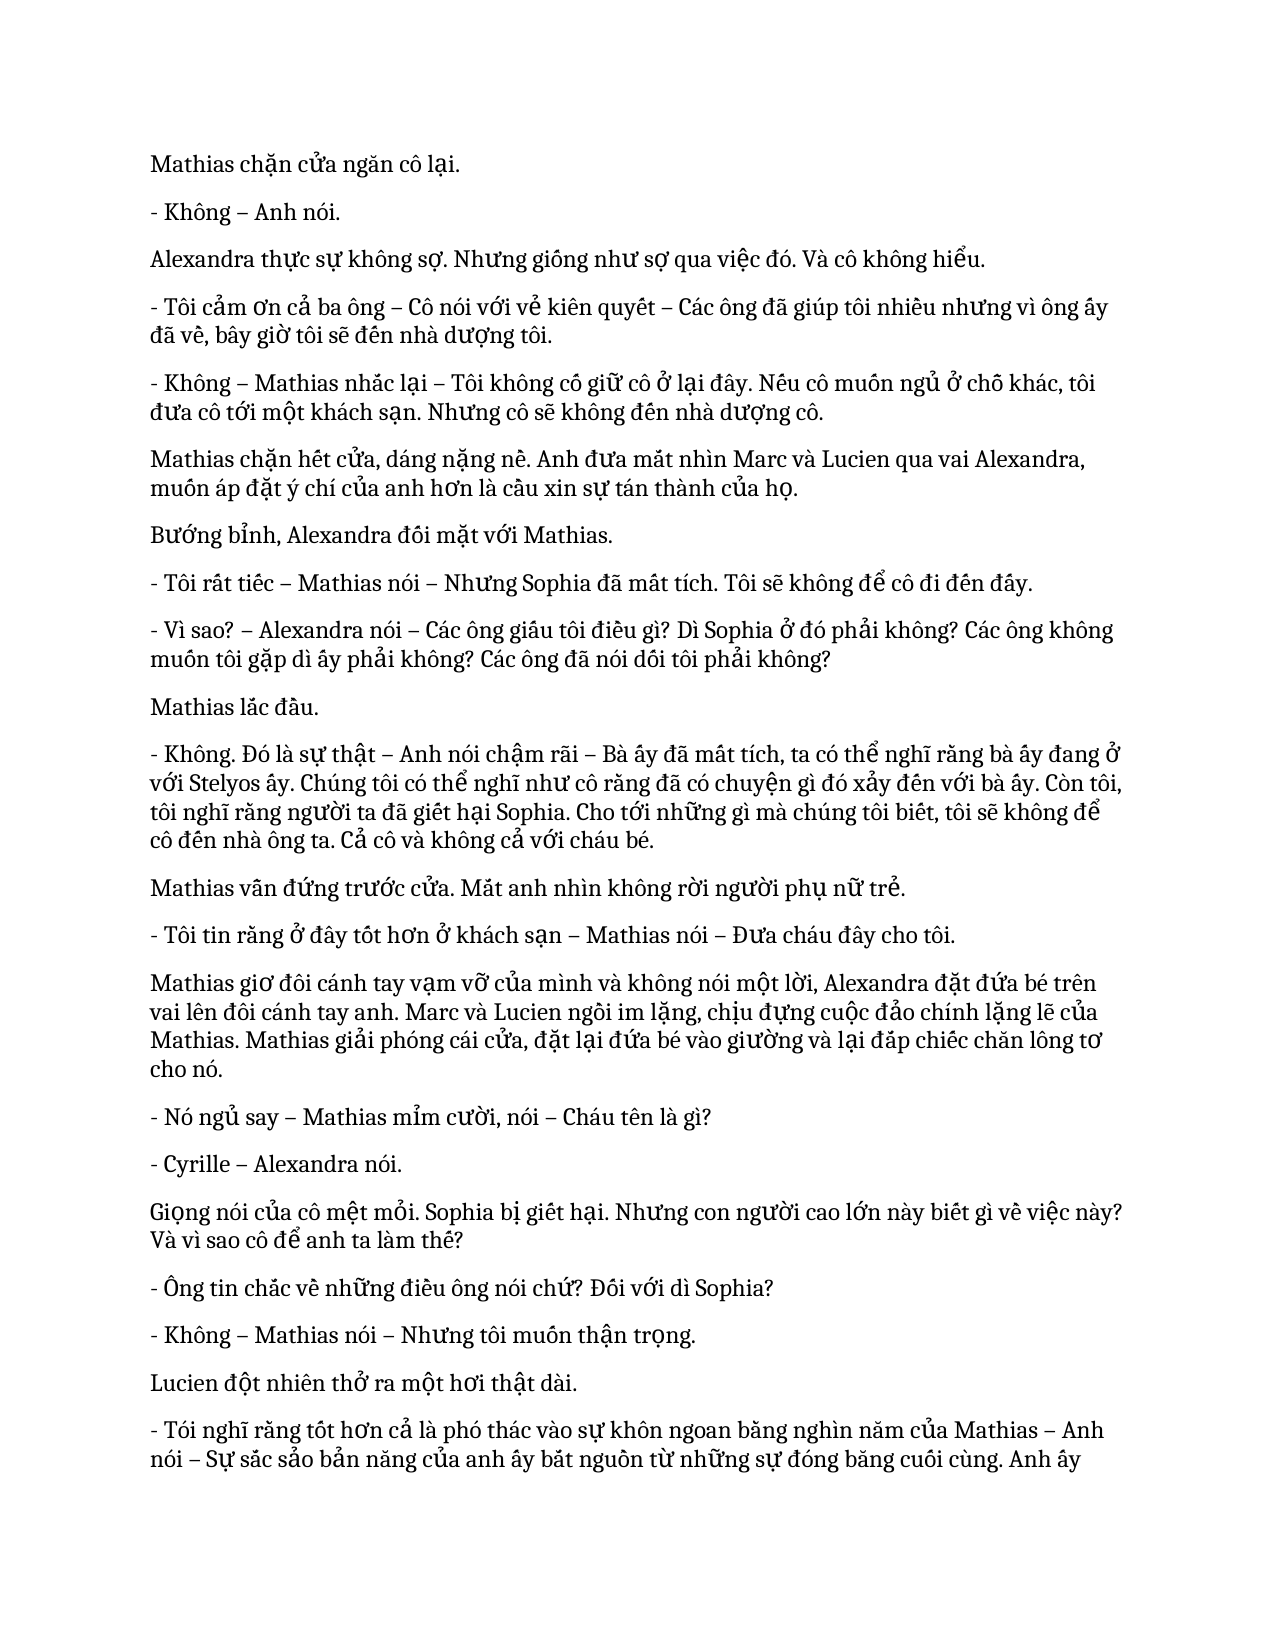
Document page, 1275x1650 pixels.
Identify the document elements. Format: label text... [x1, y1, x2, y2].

text - Tôi rất tiếc – Mathias nói – Nhưng Sophia đã mất tích. Tôi sẽ không để cô đi đến đấy. [150, 569, 1125, 597]
text Giọng nói của cô mệt mỏi. Sophia bị giết hại. Nhưng con người cao lớn này biết gì về việc này? Và vì sao cô để anh ta làm thế? [150, 1197, 1125, 1255]
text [150, 1416, 1125, 1474]
text - Ông tin chắc về những điều ông nói chứ? Đối với dì Sophia? [150, 1274, 1125, 1302]
text - Không – Mathias nói – Nhưng tôi muốn thận trọng. [150, 1321, 1125, 1350]
text Mathias lắc đầu. [150, 692, 1125, 721]
text - Vì sao? – Alexandra nói – Các ông giấu tôi điều gì? Dì Sophia ở đó phải không? Các ông không muốn tôi gặp dì ấy phải không? Các ông đã nói dối tôi phải không? [150, 616, 1125, 674]
text - Nó ngủ say – Mathias mỉm cười, nói – Cháu tên là gì? [150, 1102, 1125, 1131]
text Alexandra thực sự không sợ. Nhưng giống như sợ qua việc đó. Và cô không hiểu. [150, 245, 1125, 274]
text - Không. Đó là sự thật – Anh nói chậm rãi – Bà ấy đã mất tích, ta có thể nghĩ rằng bà ấy đang ở với Stelyos ấy. Chúng tôi có thể nghĩ như cô rằng đã có chuyện gì đó xảy đến với bà ấy. Còn tôi, tôi nghĩ rằng người ta đã giết hại Sophia. Cho tới những gì mà chúng tôi biết, tôi sẽ không để cô đến nhà ông ta. Cả cô và không cả với cháu bé. [150, 740, 1125, 855]
text Lucien đột nhiên thở ra một hơi thật dài. [150, 1369, 1125, 1397]
text Mathias chặn cửa ngăn cô lại. [150, 150, 1125, 179]
text Bướng bỉnh, Alexandra đối mặt với Mathias. [150, 521, 1125, 550]
text - Tôi cảm ơn cả ba ông – Cô nói với vẻ kiên quyết – Các ông đã giúp tôi nhiều nhưng vì ông ấy đã về, bây giờ tôi sẽ đến nhà dượng tôi. [150, 292, 1125, 350]
text - Không – Mathias nhắc lại – Tôi không cố giữ cô ở lại đây. Nếu cô muốn ngủ ở chỗ khác, tôi đưa cô tới một khách sạn. Nhưng cô sẽ không đến nhà dượng cô. [150, 369, 1125, 426]
text Mathias giơ đôi cánh tay vạm vỡ của mình và không nói một lời, Alexandra đặt đứa bé trên vai lên đôi cánh tay anh. Marc và Lucien ngồi im lặng, chịu đựng cuộc đảo chính lặng lẽ của Mathias. Mathias giải phóng cái cửa, đặt lại đứa bé vào giường và lại đắp chiếc chăn lông tơ cho nó. [150, 969, 1125, 1084]
text - Cyrille – Alexandra nói. [150, 1150, 1125, 1179]
text Mathias vẫn đứng trước cửa. Mắt anh nhìn không rời người phụ nữ trẻ. [150, 874, 1125, 902]
text - Không – Anh nói. [150, 197, 1125, 226]
text - Tôi tin rằng ở đây tốt hơn ở khách sạn – Mathias nói – Đưa cháu đây cho tôi. [150, 921, 1125, 950]
text Mathias chặn hết cửa, dáng nặng nề. Anh đưa mắt nhìn Marc và Lucien qua vai Alexandra, muốn áp đặt ý chí của anh hơn là cầu xin sự tán thành của họ. [150, 445, 1125, 502]
